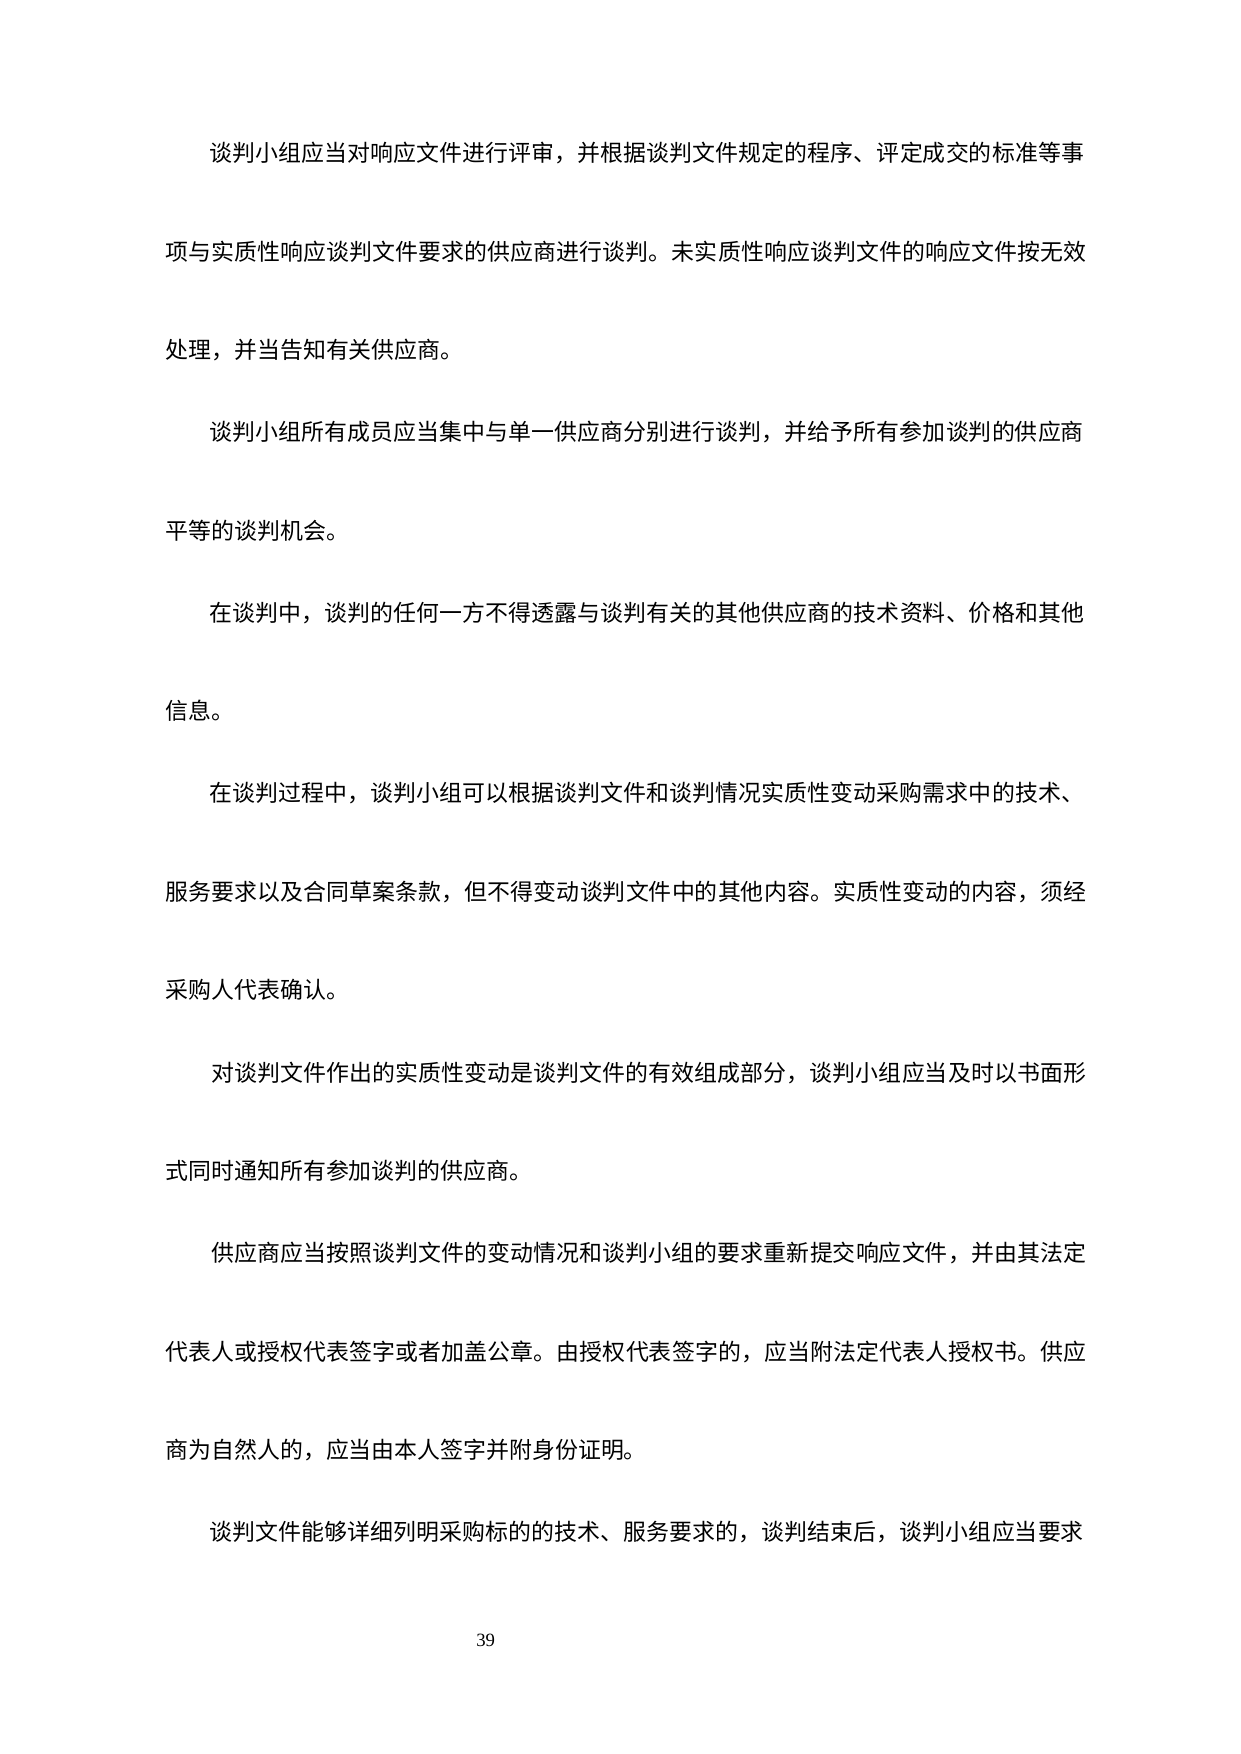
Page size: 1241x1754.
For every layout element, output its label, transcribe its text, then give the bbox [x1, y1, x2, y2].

list 在谈判过程中，谈判小组可以根据谈判文件和谈判情况实质性变动采购需求中的技术、服务要求以及合同草案条款，但不得变动谈判文件中的其他内容。实质性变动的内容，须经采购人代表确认。 [165, 759, 1087, 1022]
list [165, 1498, 1087, 1563]
text 供应商应当按照谈判文件的变动情况和谈判小组的要求重新提交响应文件，并由其法定代表人或授权代表签字或者加盖公章。由授权代表签字的，应当附法定代表人授权书。供应商为自然人的，应当由本人签字并附身份证明。 [165, 1219, 1087, 1481]
list 在谈判中，谈判的任何一方不得透露与谈判有关的其他供应商的技术资料、价格和其他信息。 [165, 578, 1087, 743]
list 谈判小组应当对响应文件进行评审，并根据谈判文件规定的程序、评定成交的标准等事项与实质性响应谈判文件要求的供应商进行谈判。未实质性响应谈判文件的响应文件按无效处理，并当告知有关供应商。 [165, 119, 1087, 381]
text 对谈判文件作出的实质性变动是谈判文件的有效组成部分，谈判小组应当及时以书面形式同时通知所有参加谈判的供应商。 [165, 1038, 1087, 1202]
list 谈判小组所有成员应当集中与单一供应商分别进行谈判，并给予所有参加谈判的供应商平等的谈判机会。 [165, 398, 1087, 562]
